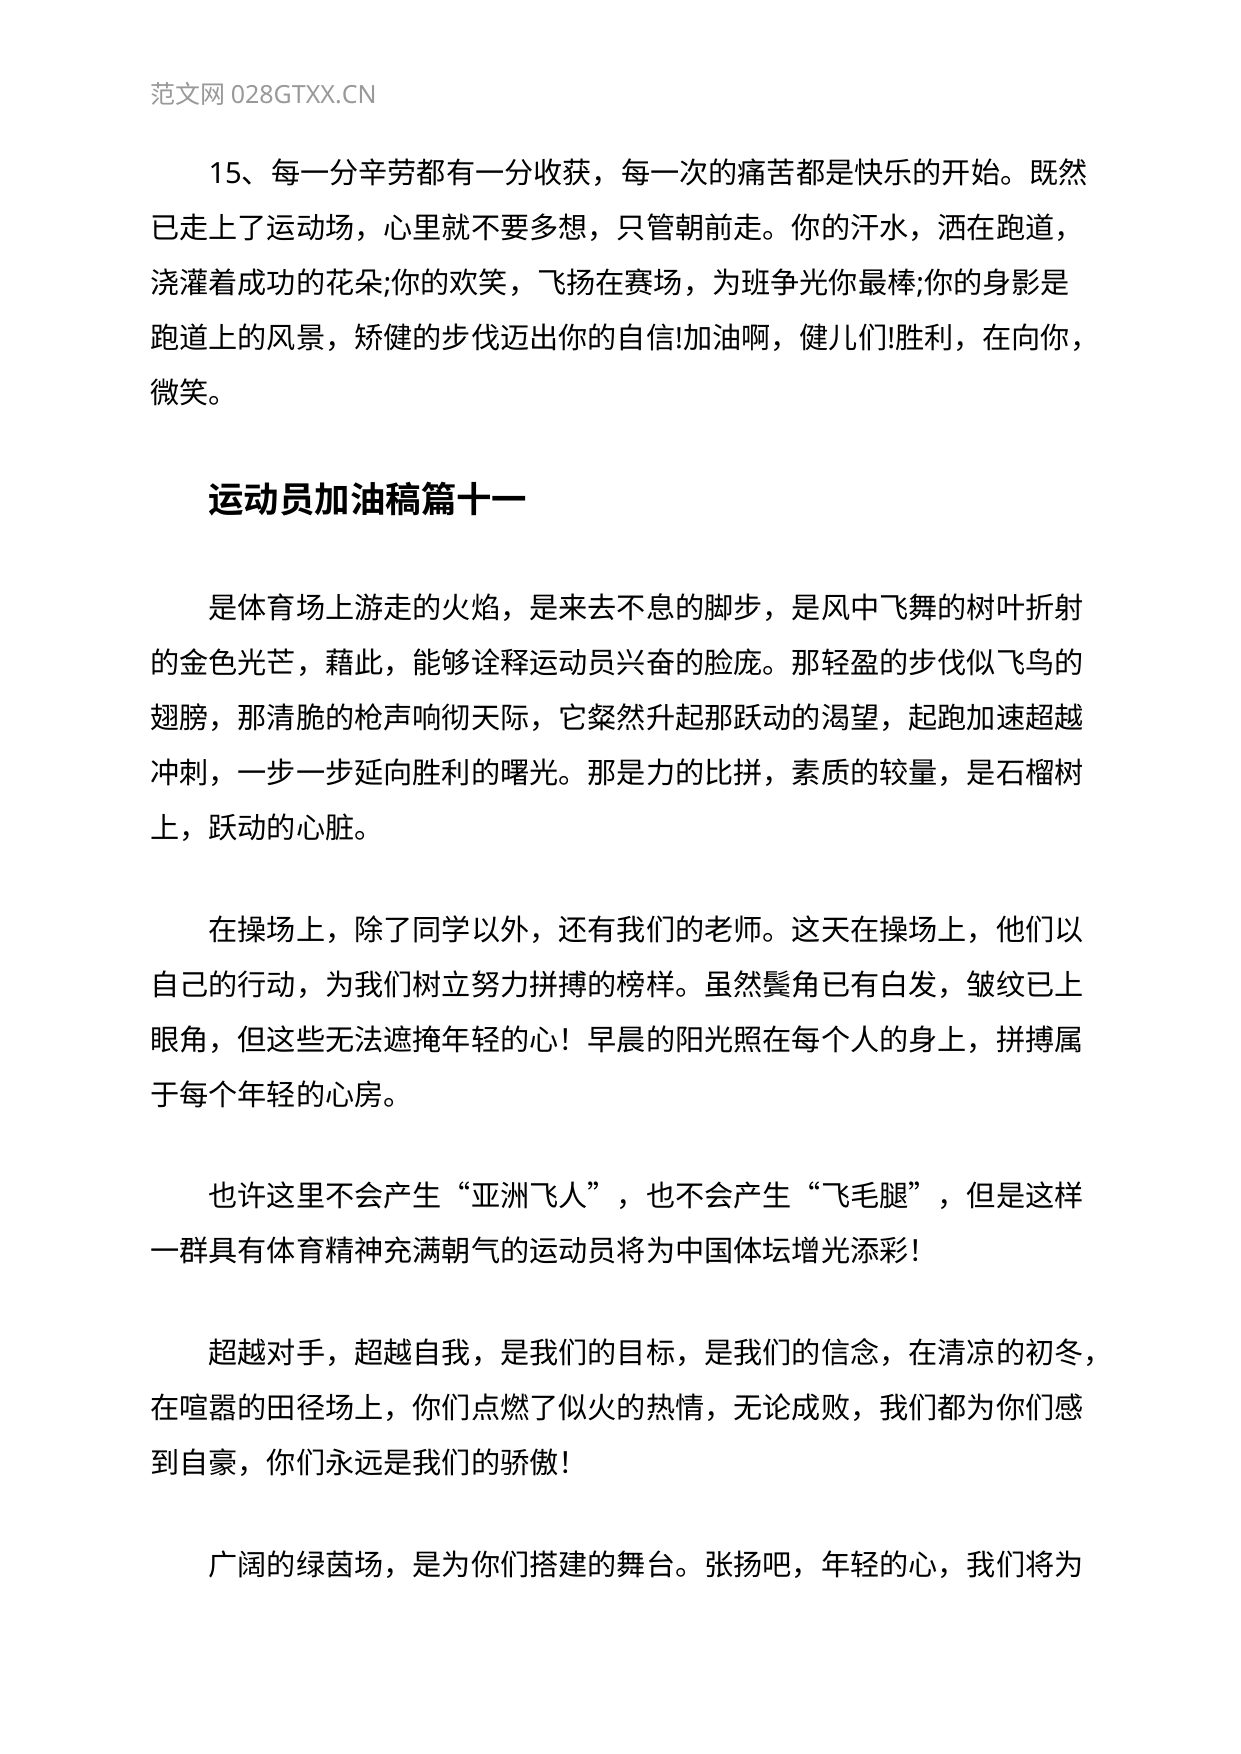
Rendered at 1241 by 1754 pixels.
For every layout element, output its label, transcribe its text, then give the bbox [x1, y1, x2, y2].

text 运动员加油稿篇十一 [150, 472, 1090, 523]
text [150, 1541, 1090, 1583]
text 超越对手，超越自我，是我们的目标，是我们的信念，在清凉的初冬，在喧嚣的田径场上，你们点燃了似火的热情，无论成败，我们都为你们感到自豪，你们永远是我们的骄傲！ [150, 1329, 1090, 1482]
text 15、每一分辛劳都有一分收获，每一次的痛苦都是快乐的开始。既然已走上了运动场，心里就不要多想，只管朝前走。你的汗水，洒在跑道，浇灌着成功的花朵;你的欢笑，飞扬在赛场，为班争光你最棒;你的身影是跑道上的风景，矫健的步伐迈出你的自信!加油啊，健儿们!胜利，在向你，微笑。 [150, 150, 1090, 412]
text 在操场上，除了同学以外，还有我们的老师。这天在操场上，他们以自己的行动，为我们树立努力拼搏的榜样。虽然鬓角已有白发，皱纹已上眼角，但这些无法遮掩年轻的心！早晨的阳光照在每个人的身上，拼搏属于每个年轻的心房。 [150, 906, 1090, 1113]
text 也许这里不会产生“亚洲飞人”，也不会产生“飞毛腿”，但是这样一群具有体育精神充满朝气的运动员将为中国体坛增光添彩！ [150, 1173, 1090, 1270]
text 是体育场上游走的火焰，是来去不息的脚步，是风中飞舞的树叶折射的金色光芒，藉此，能够诠释运动员兴奋的脸庞。那轻盈的步伐似飞鸟的翅膀，那清脆的枪声响彻天际，它粲然升起那跃动的渴望，起跑加速超越冲刺，一步一步延向胜利的曙光。那是力的比拼，素质的较量，是石榴树上，跃动的心脏。 [150, 585, 1090, 847]
